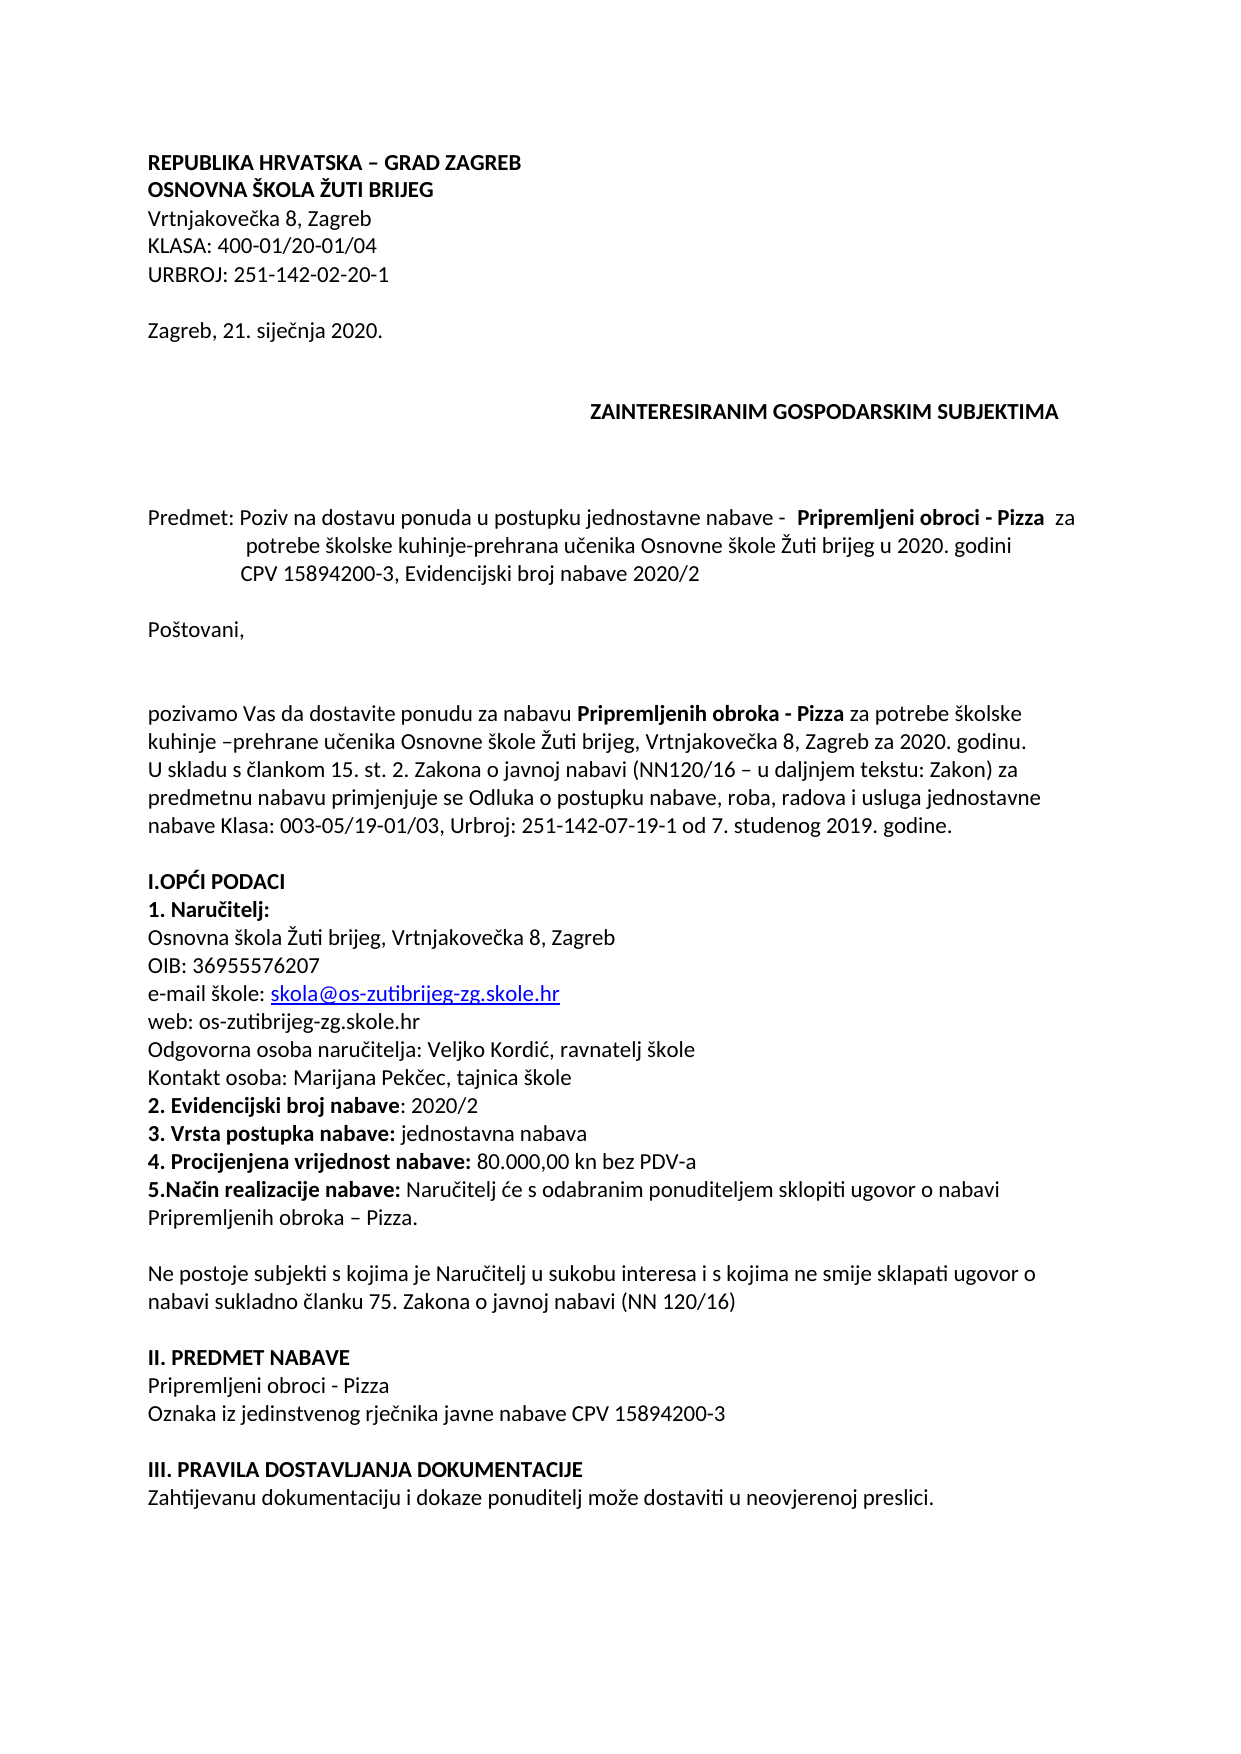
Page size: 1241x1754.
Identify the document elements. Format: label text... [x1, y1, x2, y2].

text potrebe školske kuhinje-prehrana učenika Osnovne škole Žuti brijeg u 2020. godini [148, 531, 1093, 559]
text KLASA: 400-01/20-01/04 [148, 232, 1093, 260]
text REPUBLIKA HRVATSKA – GRAD ZAGREB [148, 148, 1093, 176]
text URBROJ: 251-142-02-20-1 [148, 260, 1093, 288]
text Pripremljeni obroci - Pizza [148, 1371, 1093, 1399]
text web: os-zutibrijeg-zg.skole.hr [148, 1007, 1093, 1035]
text 3. Vrsta postupka nabave: jednostavna nabava [148, 1119, 1093, 1147]
text Ne postoje subjekti s kojima je Naručitelj u sukobu interesa i s kojima ne smije sklapati ugovor o nabavi sukladno članku 75. Zakona o javnoj nabavi (NN 120/16) [148, 1259, 1093, 1315]
text U skladu s člankom 15. st. 2. Zakona o javnoj nabavi (NN120/16 – u daljnjem tekstu: Zakon) za predmetnu nabavu primjenjuje se Odluka o postupku nabave, roba, radova i usluga jednostavne nabave Klasa: 003-05/19-01/03, Urbroj: 251-142-07-19-1 od 7. studenog 2019. godine. [148, 755, 1093, 839]
text ZAINTERESIRANIM GOSPODARSKIM SUBJEKTIMA [516, 397, 1093, 425]
text Vrtnjakovečka 8, Zagreb [148, 204, 1093, 232]
text OIB: 36955576207 [148, 951, 1093, 979]
text Predmet: Poziv na dostavu ponuda u postupku jednostavne nabave - Pripremljeni obroci - Pizza za [148, 503, 1093, 531]
text Oznaka iz jedinstvenog rječnika javne nabave CPV 15894200-3 [148, 1399, 1093, 1427]
text 2. Evidencijski broj nabave: 2020/2 [148, 1091, 1093, 1119]
text Zagreb, 21. siječnja 2020. [148, 316, 1093, 344]
text II. PREDMET NABAVE [148, 1343, 1093, 1371]
text 4. Procijenjena vrijednost nabave: 80.000,00 kn bez PDV-a [148, 1147, 1093, 1175]
text Odgovorna osoba naručitelja: Veljko Kordić, ravnatelj škole [148, 1035, 1093, 1063]
text Kontakt osoba: Marijana Pekčec, tajnica škole [148, 1063, 1093, 1091]
text OSNOVNA ŠKOLA ŽUTI BRIJEG [148, 176, 1093, 204]
text Zahtijevanu dokumentaciju i dokaze ponuditelj može dostaviti u neovjerenoj preslici. [148, 1483, 1093, 1512]
text pozivamo Vas da dostavite ponudu za nabavu Pripremljenih obroka - Pizza za potrebe školske kuhinje –prehrane učenika Osnovne škole Žuti brijeg, Vrtnjakovečka 8, Zagreb za 2020. godinu. [148, 699, 1093, 755]
text e-mail škole: skola@os-zutibrijeg-zg.skole.hr [148, 979, 1093, 1007]
text 5.Način realizacije nabave: Naručitelj će s odabranim ponuditeljem sklopiti ugovor o nabavi Pripremljenih obroka – Pizza. [148, 1175, 1093, 1231]
text Poštovani, [148, 615, 1093, 643]
text Osnovna škola Žuti brijeg, Vrtnjakovečka 8, Zagreb [148, 923, 1093, 951]
text CPV 15894200-3, Evidencijski broj nabave 2020/2 [148, 559, 1093, 587]
text III. PRAVILA DOSTAVLJANJA DOKUMENTACIJE [148, 1456, 1093, 1483]
text 1. Naručitelj: [148, 895, 1093, 923]
text I.OPĆI PODACI [148, 867, 1093, 895]
